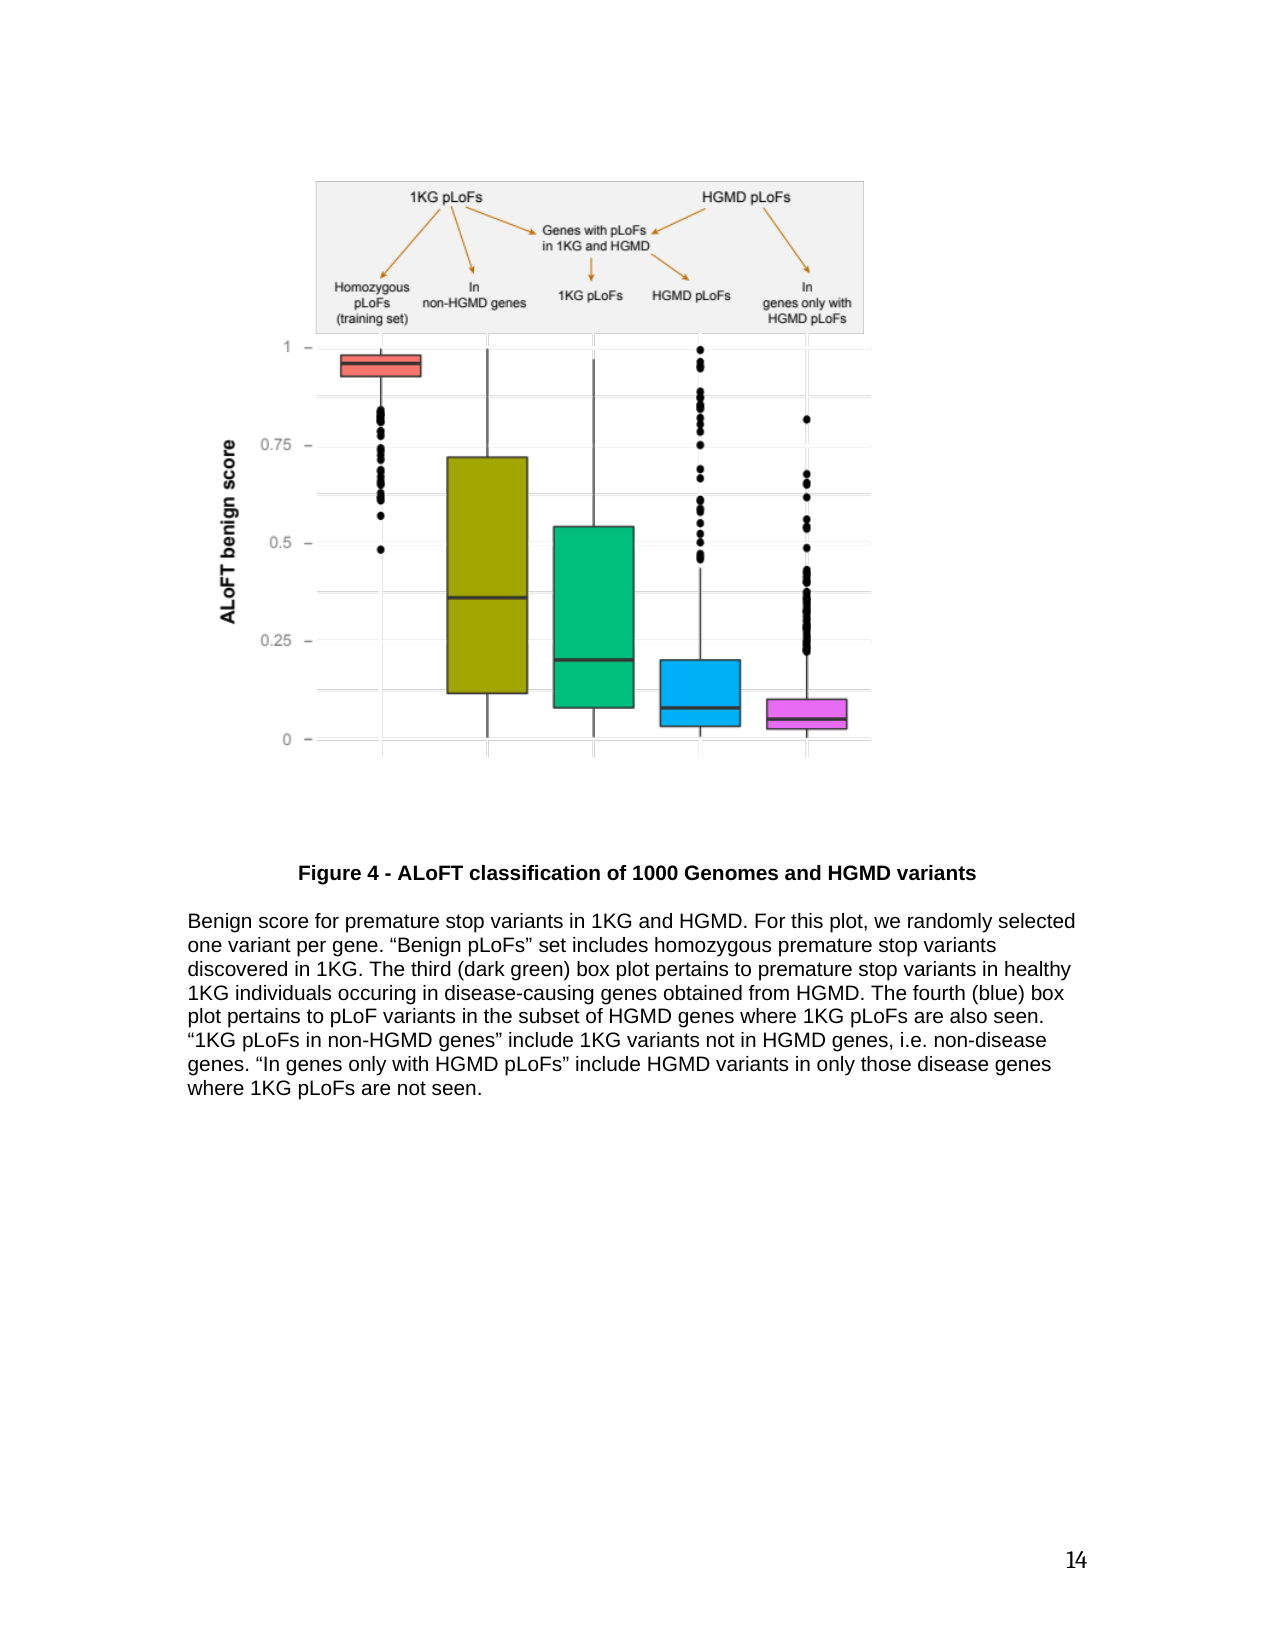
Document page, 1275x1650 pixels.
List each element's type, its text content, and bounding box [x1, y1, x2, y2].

text Figure 4 - ALoFT classification of 1000 Genomes and HGMD variants [187, 861, 1087, 884]
text Benign score for premature stop variants in 1KG and HGMD. For this plot, we randomly selected one variant per gene. “Benign pLoFs” set includes homozygous premature stop variants discovered in 1KG. The third (dark green) box plot pertains to premature stop variants in healthy 1KG individuals occuring in disease-causing genes obtained from HGMD. The fourth (blue) box plot pertains to pLoF variants in the subset of HGMD genes where 1KG pLoFs are also seen. “1KG pLoFs in non-HGMD genes” include 1KG variants not in HGMD genes, i.e. non-disease genes. “In genes only with HGMD pLoFs” include HGMD variants in only those disease genes where 1KG pLoFs are not seen. [187, 908, 1087, 1100]
